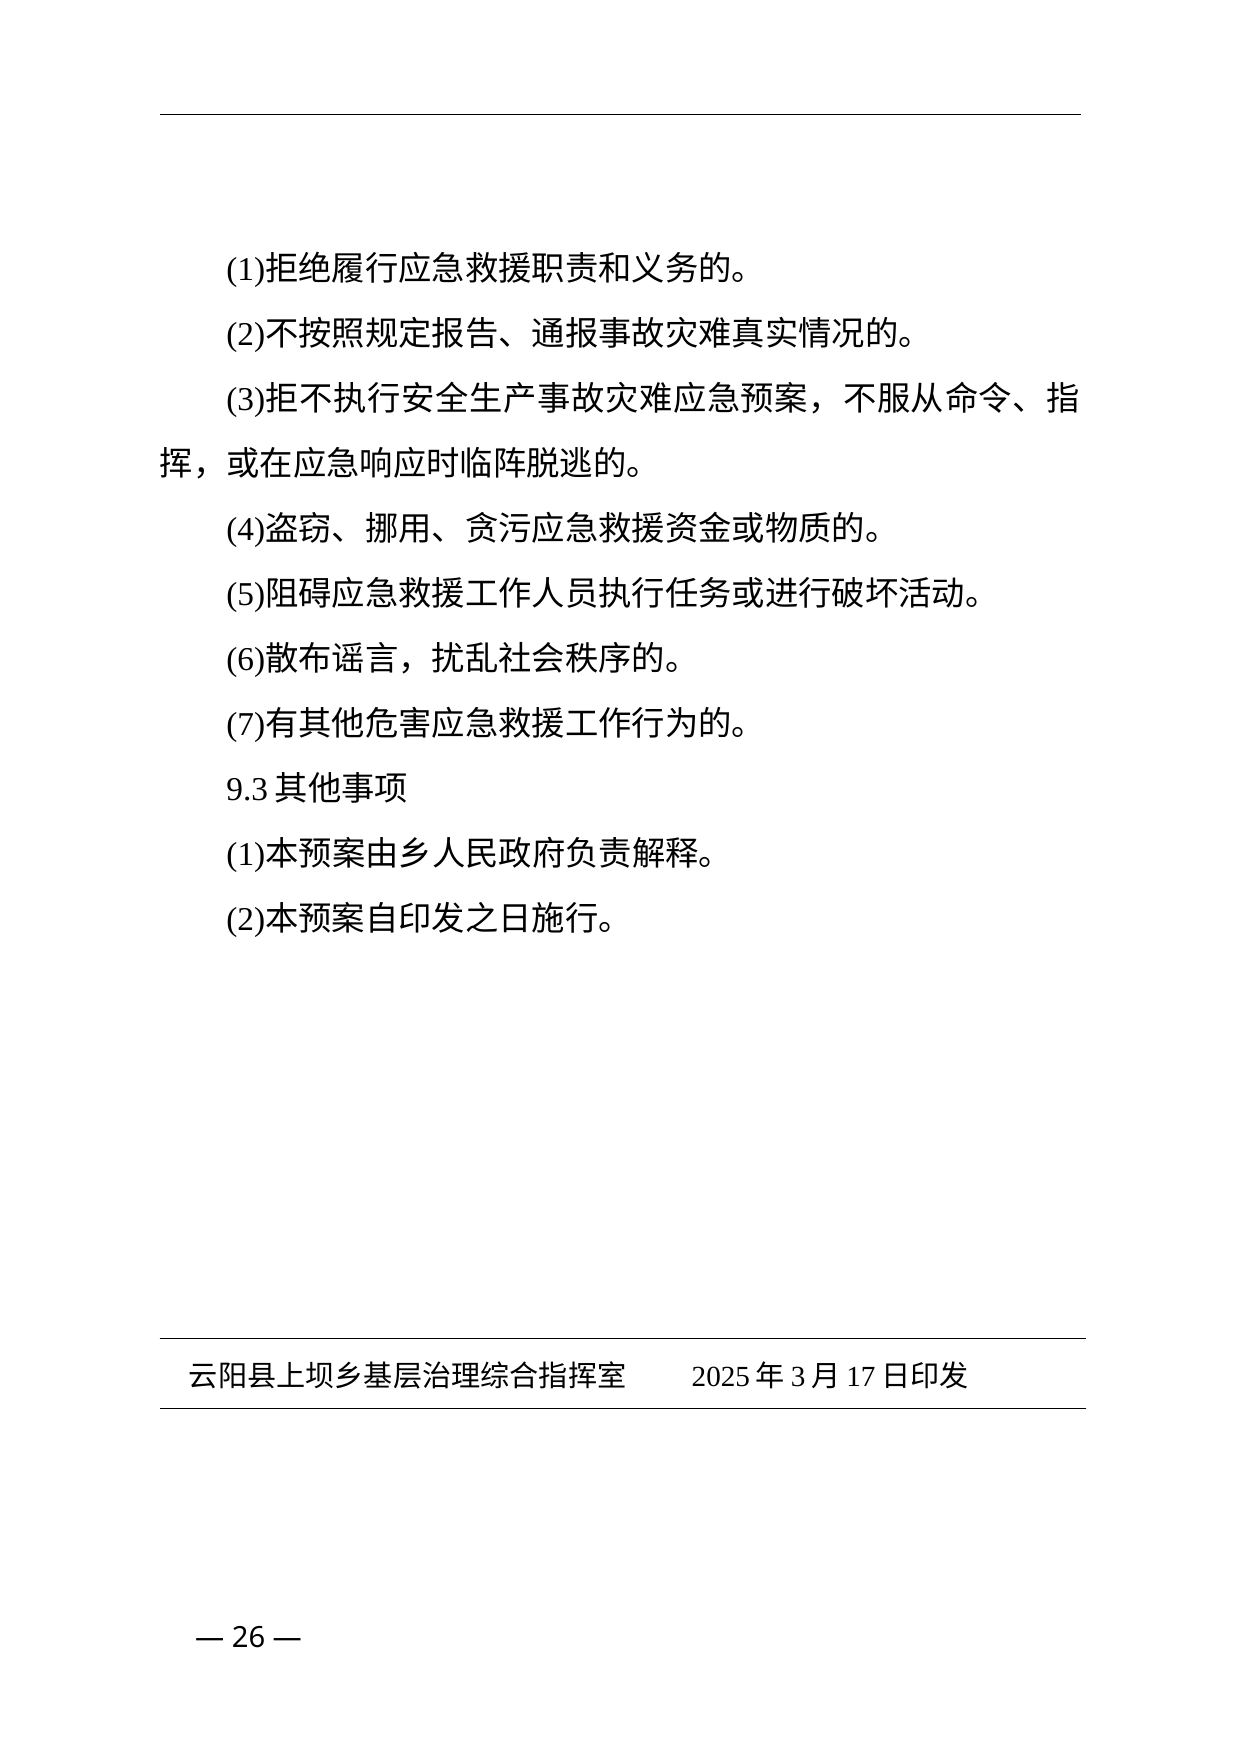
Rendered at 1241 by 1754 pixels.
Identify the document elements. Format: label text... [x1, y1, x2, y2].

text (4)盗窃、挪用、贪污应急救援资金或物质的。 [159, 493, 1081, 558]
text 9.3其他事项 [159, 753, 1081, 818]
text (1)拒绝履行应急救援职责和义务的。 [159, 233, 1081, 298]
text 云阳县上坝乡基层治理综合指挥室 2025年3月17日印发 [159, 1339, 1086, 1409]
list (2)本预案自印发之日施行。 [159, 883, 1081, 948]
text (7)有其他危害应急救援工作行为的。 [159, 688, 1081, 753]
list (1)本预案由乡人民政府负责解释。 [159, 818, 1081, 883]
text (3)拒不执行安全生产事故灾难应急预案，不服从命令、指挥，或在应急响应时临阵脱逃的。 [159, 363, 1081, 493]
text (5)阻碍应急救援工作人员执行任务或进行破坏活动。 [159, 558, 1081, 623]
text (6)散布谣言，扰乱社会秩序的。 [159, 623, 1081, 688]
text (2)不按照规定报告、通报事故灾难真实情况的。 [159, 298, 1081, 363]
